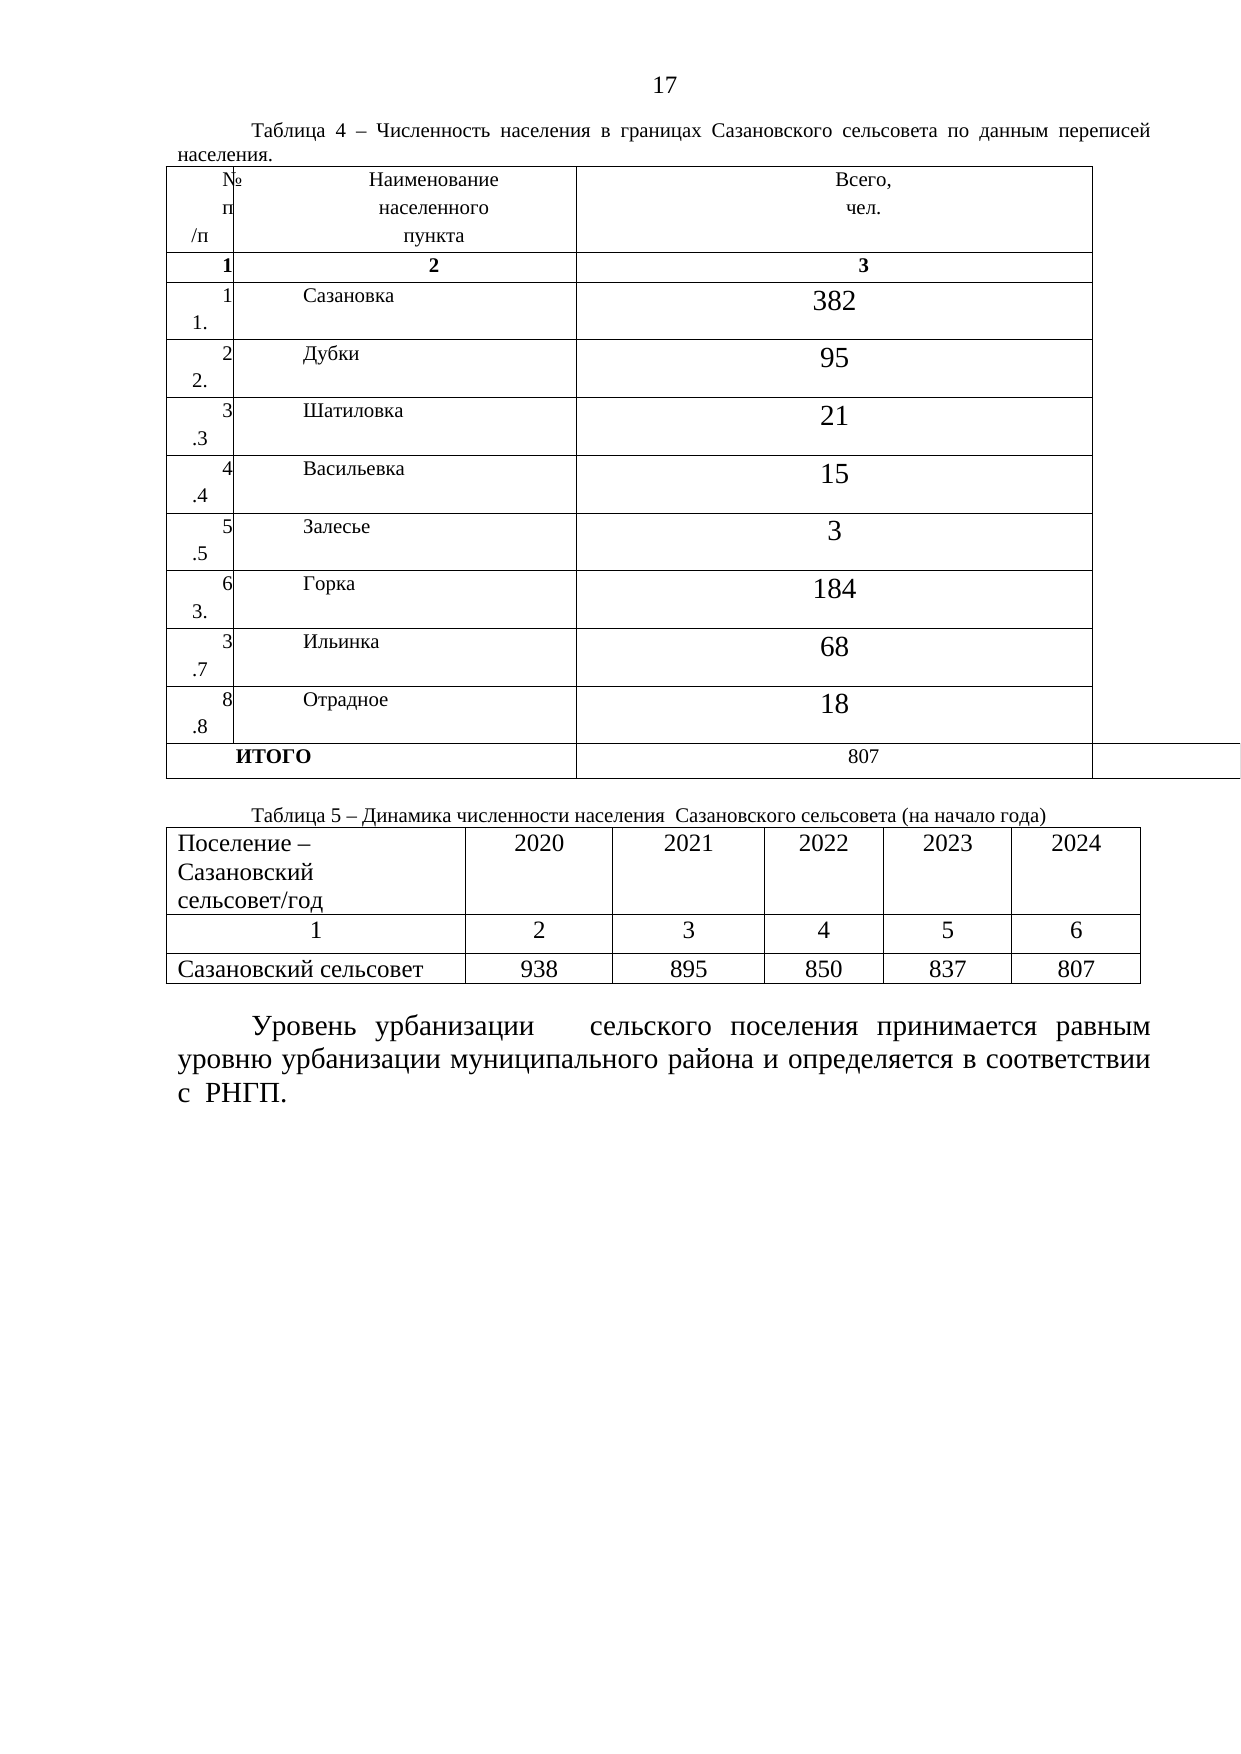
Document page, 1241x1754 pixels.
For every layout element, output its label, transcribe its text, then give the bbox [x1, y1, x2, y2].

table_cell 6 [1012, 915, 1140, 953]
table_cell 95 [577, 340, 1092, 397]
table_cell 2 [466, 915, 612, 953]
table_cell Дубки [234, 340, 576, 397]
table_cell 1 [167, 253, 233, 282]
table_cell Шатиловка [234, 398, 576, 455]
table_cell 3.7 [167, 629, 233, 686]
table_cell 807 [1012, 954, 1140, 983]
table_cell 18 [577, 687, 1092, 743]
table_cell 2 [234, 253, 576, 282]
table_cell 807 [577, 744, 1092, 778]
table_cell Ильинка [234, 629, 576, 686]
table_header Всего, чел. [577, 167, 1092, 252]
table_cell Сазановский сельсовет [167, 954, 465, 983]
table_cell 4 [765, 915, 883, 953]
table_cell Сазановка [234, 283, 576, 339]
table_header 2024 [1012, 828, 1140, 914]
table_cell 15 [577, 456, 1092, 512]
table_cell 3 [577, 253, 1092, 282]
table_cell 21 [577, 398, 1092, 455]
table_cell Горка [234, 571, 576, 628]
table_header 2022 [765, 828, 883, 914]
table_cell 3 [577, 514, 1092, 570]
table_cell Васильевка [234, 456, 576, 512]
text Уровень урбанизации сельского поселения принимается равным уровню урбанизации муниципального района и определяется в соответствии с РНГП. [177, 1008, 1152, 1108]
table_header 2020 [466, 828, 612, 914]
table_cell 5.5 [167, 514, 233, 570]
table_cell 63. [167, 571, 233, 628]
table_header Наименование населенного пункта [234, 167, 576, 252]
table_cell 184 [577, 571, 1092, 628]
table_cell Отрадное [234, 687, 576, 743]
table_header Поселение – Сазановский сельсовет/год [167, 828, 465, 914]
table_cell 938 [466, 954, 612, 983]
table_cell 11. [167, 283, 233, 339]
table_cell 837 [884, 954, 1011, 983]
table_header 2023 [884, 828, 1011, 914]
table_cell 68 [577, 629, 1092, 686]
table_header № п/п [167, 167, 233, 252]
table_cell 3 [613, 915, 764, 953]
table_cell 5 [884, 915, 1011, 953]
text Таблица 4 – Численность населения в границах Сазановского сельсовета по данным переписей населения. [177, 118, 1152, 166]
table_header 2021 [613, 828, 764, 914]
table_cell 3.3 [167, 398, 233, 455]
table_cell ИТОГО [167, 744, 576, 778]
table_cell 850 [765, 954, 883, 983]
table_cell 4.4 [167, 456, 233, 512]
table_cell 1 [167, 915, 465, 953]
table_cell 22. [167, 340, 233, 397]
text Таблица 5 – Динамика численности населения Сазановского сельсовета (на начало года) [177, 803, 1152, 827]
table_cell [1093, 744, 1240, 778]
table_cell 895 [613, 954, 764, 983]
table_cell Залесье [234, 514, 576, 570]
table_cell 8.8 [167, 687, 233, 743]
table_cell 382 [577, 283, 1092, 339]
